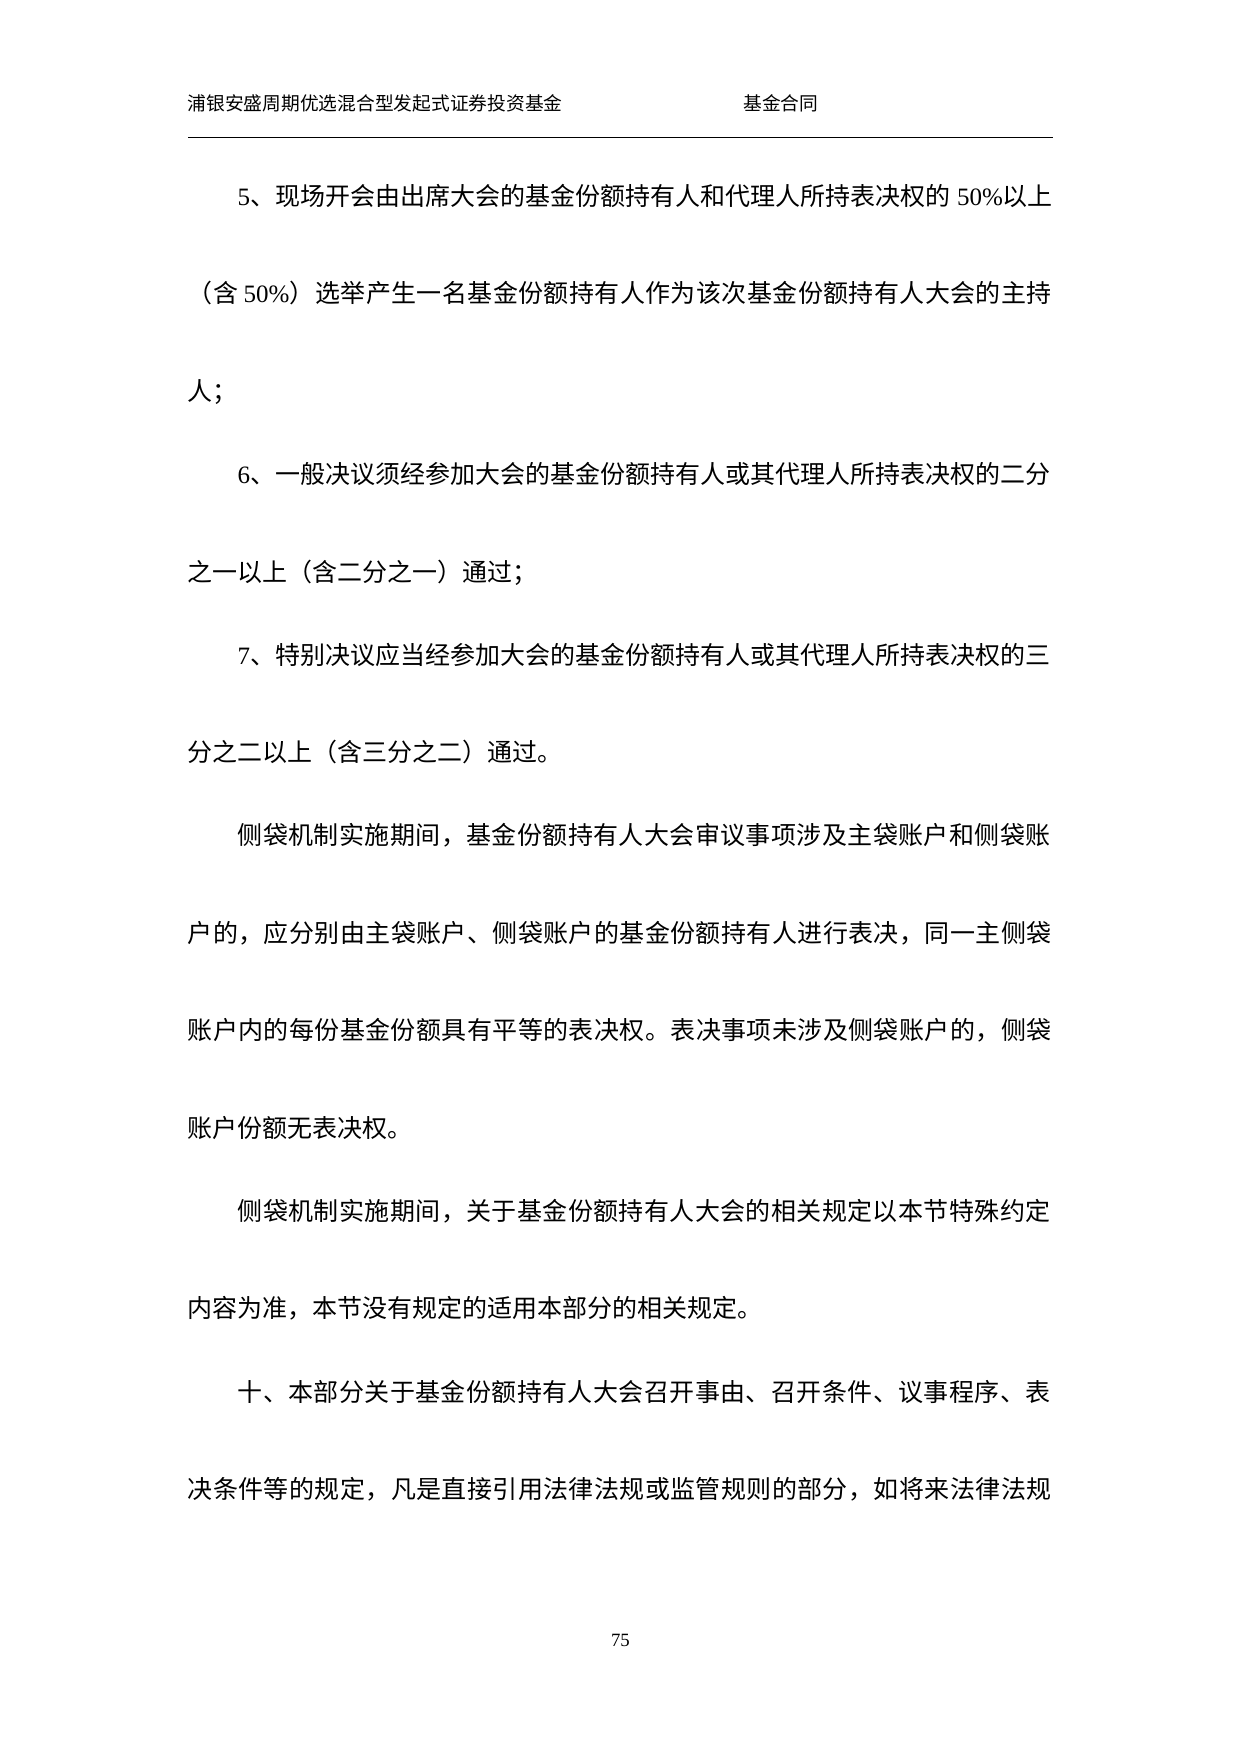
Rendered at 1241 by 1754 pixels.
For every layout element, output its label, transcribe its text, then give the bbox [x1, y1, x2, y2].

text 侧袋机制实施期间，关于基金份额持有人大会的相关规定以本节特殊约定内容为准，本节没有规定的适用本部分的相关规定。 [187, 1177, 1053, 1339]
text 5、现场开会由出席大会的基金份额持有人和代理人所持表决权的50%以上（含50%）选举产生一名基金份额持有人作为该次基金份额持有人大会的主持人； [187, 162, 1053, 422]
text 侧袋机制实施期间，基金份额持有人大会审议事项涉及主袋账户和侧袋账户的，应分别由主袋账户、侧袋账户的基金份额持有人进行表决，同一主侧袋账户内的每份基金份额具有平等的表决权。表决事项未涉及侧袋账户的，侧袋账户份额无表决权。 [187, 801, 1053, 1159]
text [187, 1358, 1053, 1520]
text 7、特别决议应当经参加大会的基金份额持有人或其代理人所持表决权的三分之二以上（含三分之二）通过。 [187, 621, 1053, 783]
text 6、一般决议须经参加大会的基金份额持有人或其代理人所持表决权的二分之一以上（含二分之一）通过； [187, 440, 1053, 603]
